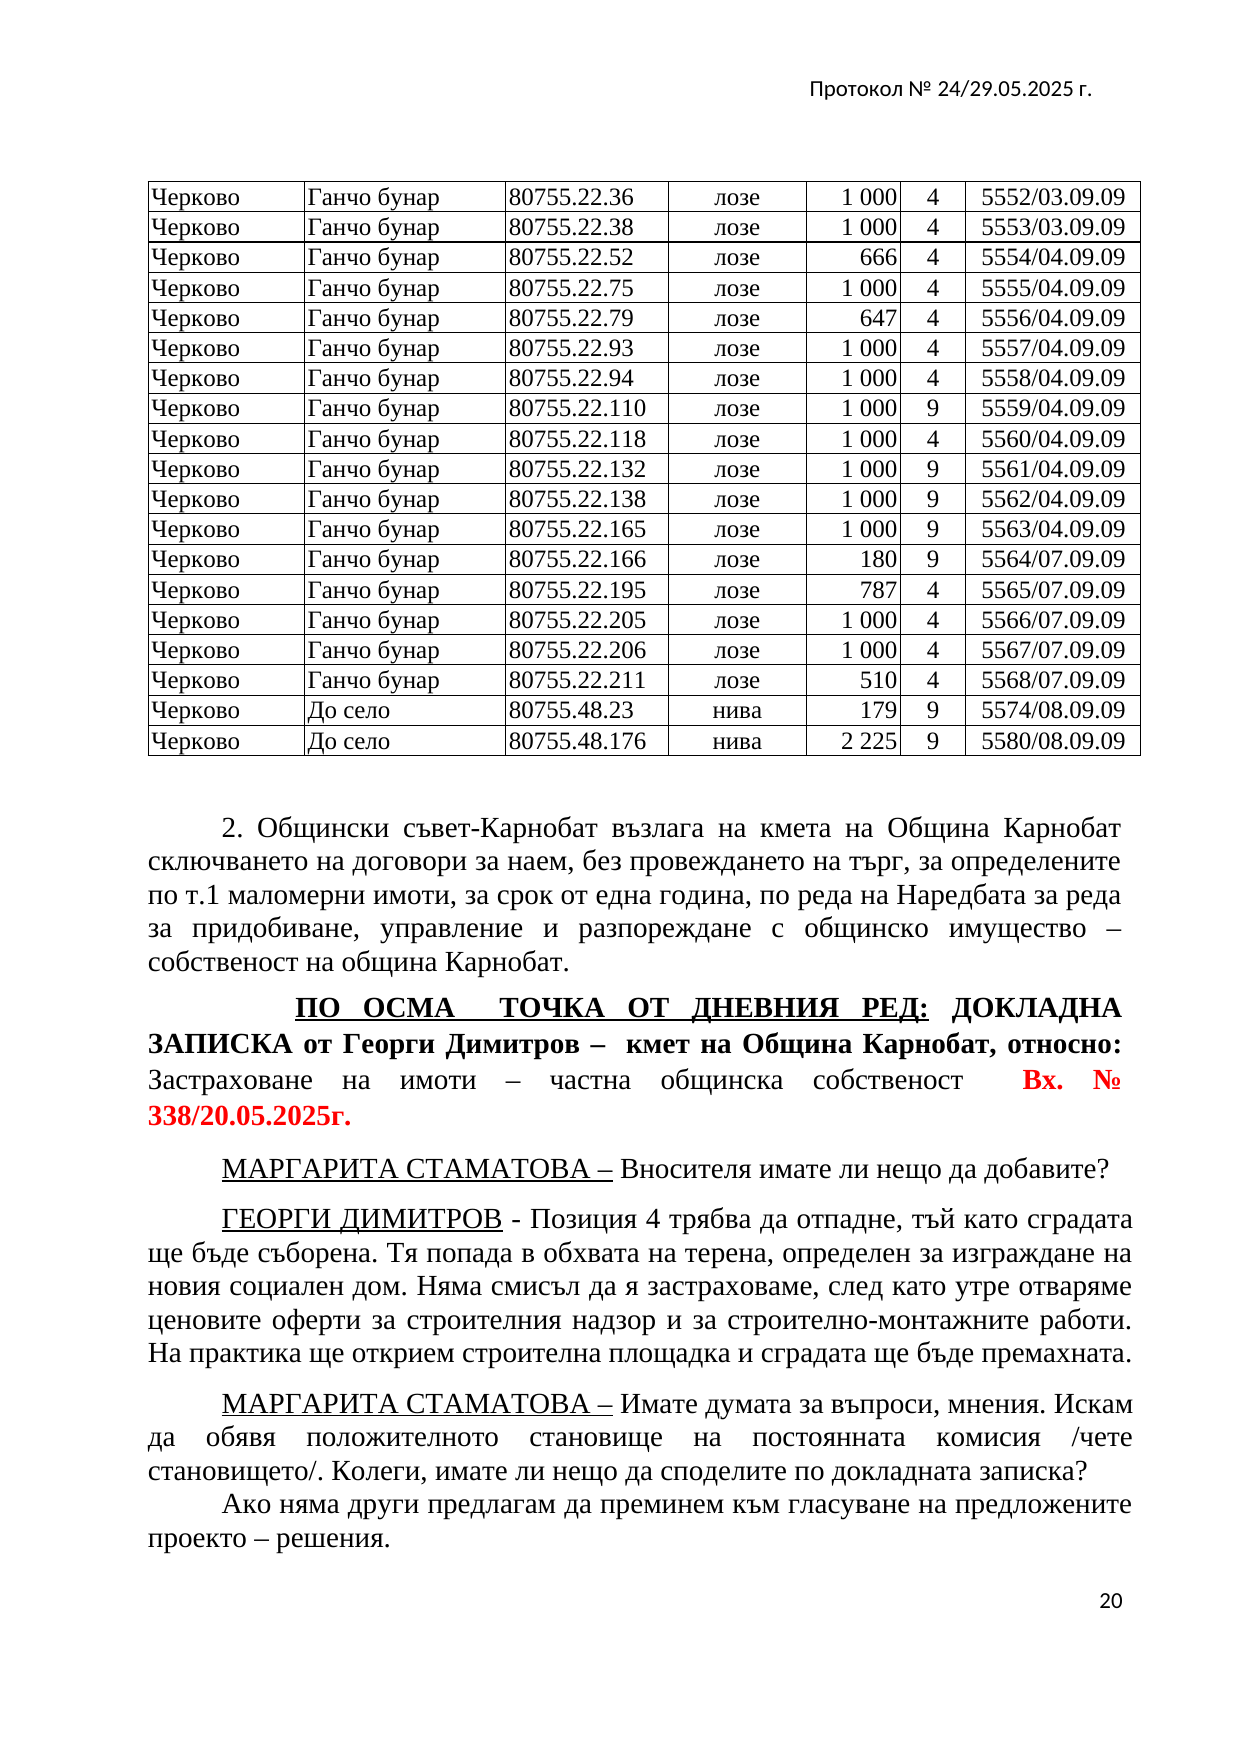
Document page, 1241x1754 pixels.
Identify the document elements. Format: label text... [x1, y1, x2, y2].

table_cell 1 000 [807, 363, 900, 392]
table_cell лозе [669, 212, 806, 241]
table_cell 5555/04.09.09 [966, 273, 1140, 302]
table_cell 80755.48.176 [506, 726, 668, 755]
text МАРГАРИТА СТАМАТОВА – Вносителя имате ли нещо да добавите? [148, 1151, 1133, 1185]
table_cell Ганчо бунар [305, 303, 505, 332]
table_cell До село [305, 696, 505, 725]
table_cell 1 000 [807, 182, 900, 211]
table_cell 1 000 [807, 273, 900, 302]
table_cell 4 [901, 665, 965, 694]
table_cell Черково [149, 545, 304, 574]
table_cell 80755.22.118 [506, 424, 668, 453]
table_cell Ганчо бунар [305, 394, 505, 423]
table_cell Ганчо бунар [305, 605, 505, 634]
table_cell 5564/07.09.09 [966, 545, 1140, 574]
table_cell 80755.22.75 [506, 273, 668, 302]
text Ако няма други предлагам да преминем към гласуване на предложените проекто – решения. [148, 1486, 1133, 1553]
table_cell Черково [149, 394, 304, 423]
table_cell 80755.22.205 [506, 605, 668, 634]
table_cell 4 [901, 363, 965, 392]
table_cell Ганчо бунар [305, 363, 505, 392]
table_cell До село [305, 726, 505, 755]
table_cell 787 [807, 575, 900, 604]
table_cell 5565/07.09.09 [966, 575, 1140, 604]
table_cell Черково [149, 303, 304, 332]
table_cell 5560/04.09.09 [966, 424, 1140, 453]
table_cell 4 [901, 243, 965, 272]
text ПО ОСМА ТОЧКА ОТ ДНЕВНИЯ РЕД: ДОКЛАДНА ЗАПИСКА от Георги Димитров – кмет на Община Карнобат, относно: Застраховане на имоти – частна общинска собственост Вх. № 338/20.05.2025г. [148, 990, 1122, 1132]
table_cell 4 [901, 605, 965, 634]
table_cell 9 [901, 484, 965, 513]
table_cell Ганчо бунар [305, 484, 505, 513]
table_cell Черково [149, 333, 304, 362]
table_cell Ганчо бунар [305, 273, 505, 302]
table_cell 80755.22.36 [506, 182, 668, 211]
table_cell 80755.22.206 [506, 635, 668, 664]
table_cell Черково [149, 243, 304, 272]
table_cell 80755.22.79 [506, 303, 668, 332]
table_cell лозе [669, 333, 806, 362]
table_cell лозе [669, 303, 806, 332]
table_cell 4 [901, 212, 965, 241]
table_cell Ганчо бунар [305, 424, 505, 453]
table_cell 4 [901, 635, 965, 664]
table_cell 80755.22.110 [506, 394, 668, 423]
table_cell 5574/08.09.09 [966, 696, 1140, 725]
table_cell Черково [149, 212, 304, 241]
table_cell Ганчо бунар [305, 575, 505, 604]
table_cell 9 [901, 726, 965, 755]
table_cell 1 000 [807, 484, 900, 513]
table_cell 5559/04.09.09 [966, 394, 1140, 423]
text 2. Общински съвет-Карнобат възлага на кмета на Община Карнобат сключването на договори за наем, без провеждането на търг, за определените по т.1 маломерни имоти, за срок от една година, по реда на Наредбата за реда за придобиване, управление и разпореждане с общинско имущество – собственост на община Карнобат. [148, 810, 1122, 977]
table_cell лозе [669, 484, 806, 513]
table_cell 4 [901, 424, 965, 453]
table_cell Черково [149, 575, 304, 604]
table_cell Ганчо бунар [305, 665, 505, 694]
table_cell 9 [901, 514, 965, 543]
table_cell 1 000 [807, 454, 900, 483]
table_cell 5553/03.09.09 [966, 212, 1140, 241]
table_cell 5558/04.09.09 [966, 363, 1140, 392]
table_cell 4 [901, 182, 965, 211]
table_cell 179 [807, 696, 900, 725]
table_cell лозе [669, 243, 806, 272]
table_cell Ганчо бунар [305, 635, 505, 664]
table_cell 9 [901, 545, 965, 574]
table_cell 2 225 [807, 726, 900, 755]
table_cell Ганчо бунар [305, 514, 505, 543]
table_cell лозе [669, 363, 806, 392]
table_cell лозе [669, 545, 806, 574]
table_cell Черково [149, 665, 304, 694]
table_cell нива [669, 696, 806, 725]
table_cell 5568/07.09.09 [966, 665, 1140, 694]
table_cell 9 [901, 696, 965, 725]
table_cell 5557/04.09.09 [966, 333, 1140, 362]
table_cell 5561/04.09.09 [966, 454, 1140, 483]
table_cell Черково [149, 424, 304, 453]
table_cell 5566/07.09.09 [966, 605, 1140, 634]
table_cell 4 [901, 273, 965, 302]
table_cell лозе [669, 424, 806, 453]
table_cell Черково [149, 273, 304, 302]
table_cell 80755.22.38 [506, 212, 668, 241]
table_cell 80755.22.52 [506, 243, 668, 272]
table_cell 1 000 [807, 635, 900, 664]
table_cell Ганчо бунар [305, 545, 505, 574]
table_cell 4 [901, 333, 965, 362]
table_cell Черково [149, 726, 304, 755]
table_cell 1 000 [807, 514, 900, 543]
table_cell Черково [149, 454, 304, 483]
table_cell 80755.22.138 [506, 484, 668, 513]
table_cell Ганчо бунар [305, 212, 505, 241]
table_cell 80755.22.165 [506, 514, 668, 543]
text ГЕОРГИ ДИМИТРОВ - Позиция 4 трябва да отпадне, тъй като сградата ще бъде съборена. Тя попада в обхвата на терена, определен за изграждане на новия социален дом. Няма смисъл да я застраховаме, след като утре отваряме ценовите оферти за строителния надзор и за строително-монтажните работи. На практика ще открием строителна площадка и сградата ще бъде премахната. [148, 1201, 1133, 1369]
table_cell 80755.48.23 [506, 696, 668, 725]
table_cell 9 [901, 394, 965, 423]
table_cell 180 [807, 545, 900, 574]
table_cell Черково [149, 696, 304, 725]
table_cell лозе [669, 454, 806, 483]
table_cell 80755.22.195 [506, 575, 668, 604]
table_cell 4 [901, 303, 965, 332]
table_cell лозе [669, 182, 806, 211]
table_cell 80755.22.132 [506, 454, 668, 483]
table_cell 1 000 [807, 394, 900, 423]
table_cell 1 000 [807, 212, 900, 241]
table_cell Ганчо бунар [305, 454, 505, 483]
table_cell 666 [807, 243, 900, 272]
table_cell нива [669, 726, 806, 755]
table_cell лозе [669, 665, 806, 694]
table_cell 647 [807, 303, 900, 332]
table_cell Черково [149, 363, 304, 392]
table_cell 5562/04.09.09 [966, 484, 1140, 513]
table_cell лозе [669, 273, 806, 302]
table_cell лозе [669, 575, 806, 604]
table_cell Черково [149, 514, 304, 543]
table_cell Ганчо бунар [305, 333, 505, 362]
table_cell 9 [901, 454, 965, 483]
table_cell лозе [669, 635, 806, 664]
table_cell Черково [149, 635, 304, 664]
table_cell 5563/04.09.09 [966, 514, 1140, 543]
table_cell Черково [149, 182, 304, 211]
table_cell лозе [669, 394, 806, 423]
table_cell 1 000 [807, 605, 900, 634]
table_cell 510 [807, 665, 900, 694]
table_cell Черково [149, 605, 304, 634]
table_cell 4 [901, 575, 965, 604]
table_cell 1 000 [807, 424, 900, 453]
table_cell 5552/03.09.09 [966, 182, 1140, 211]
table_cell лозе [669, 514, 806, 543]
table_cell Ганчо бунар [305, 243, 505, 272]
table_cell 5556/04.09.09 [966, 303, 1140, 332]
table_cell 80755.22.211 [506, 665, 668, 694]
table_cell Ганчо бунар [305, 182, 505, 211]
table_cell 1 000 [807, 333, 900, 362]
table_cell 80755.22.166 [506, 545, 668, 574]
table_cell Черково [149, 484, 304, 513]
text МАРГАРИТА СТАМАТОВА – Имате думата за въпроси, мнения. Искам да обявя положителното становище на постоянната комисия /чете становището/. Колеги, имате ли нещо да споделите по докладната записка? [148, 1386, 1133, 1486]
table_cell 80755.22.94 [506, 363, 668, 392]
table_cell 5554/04.09.09 [966, 243, 1140, 272]
table_cell 5580/08.09.09 [966, 726, 1140, 755]
table_cell 80755.22.93 [506, 333, 668, 362]
table_cell 5567/07.09.09 [966, 635, 1140, 664]
table_cell лозе [669, 605, 806, 634]
